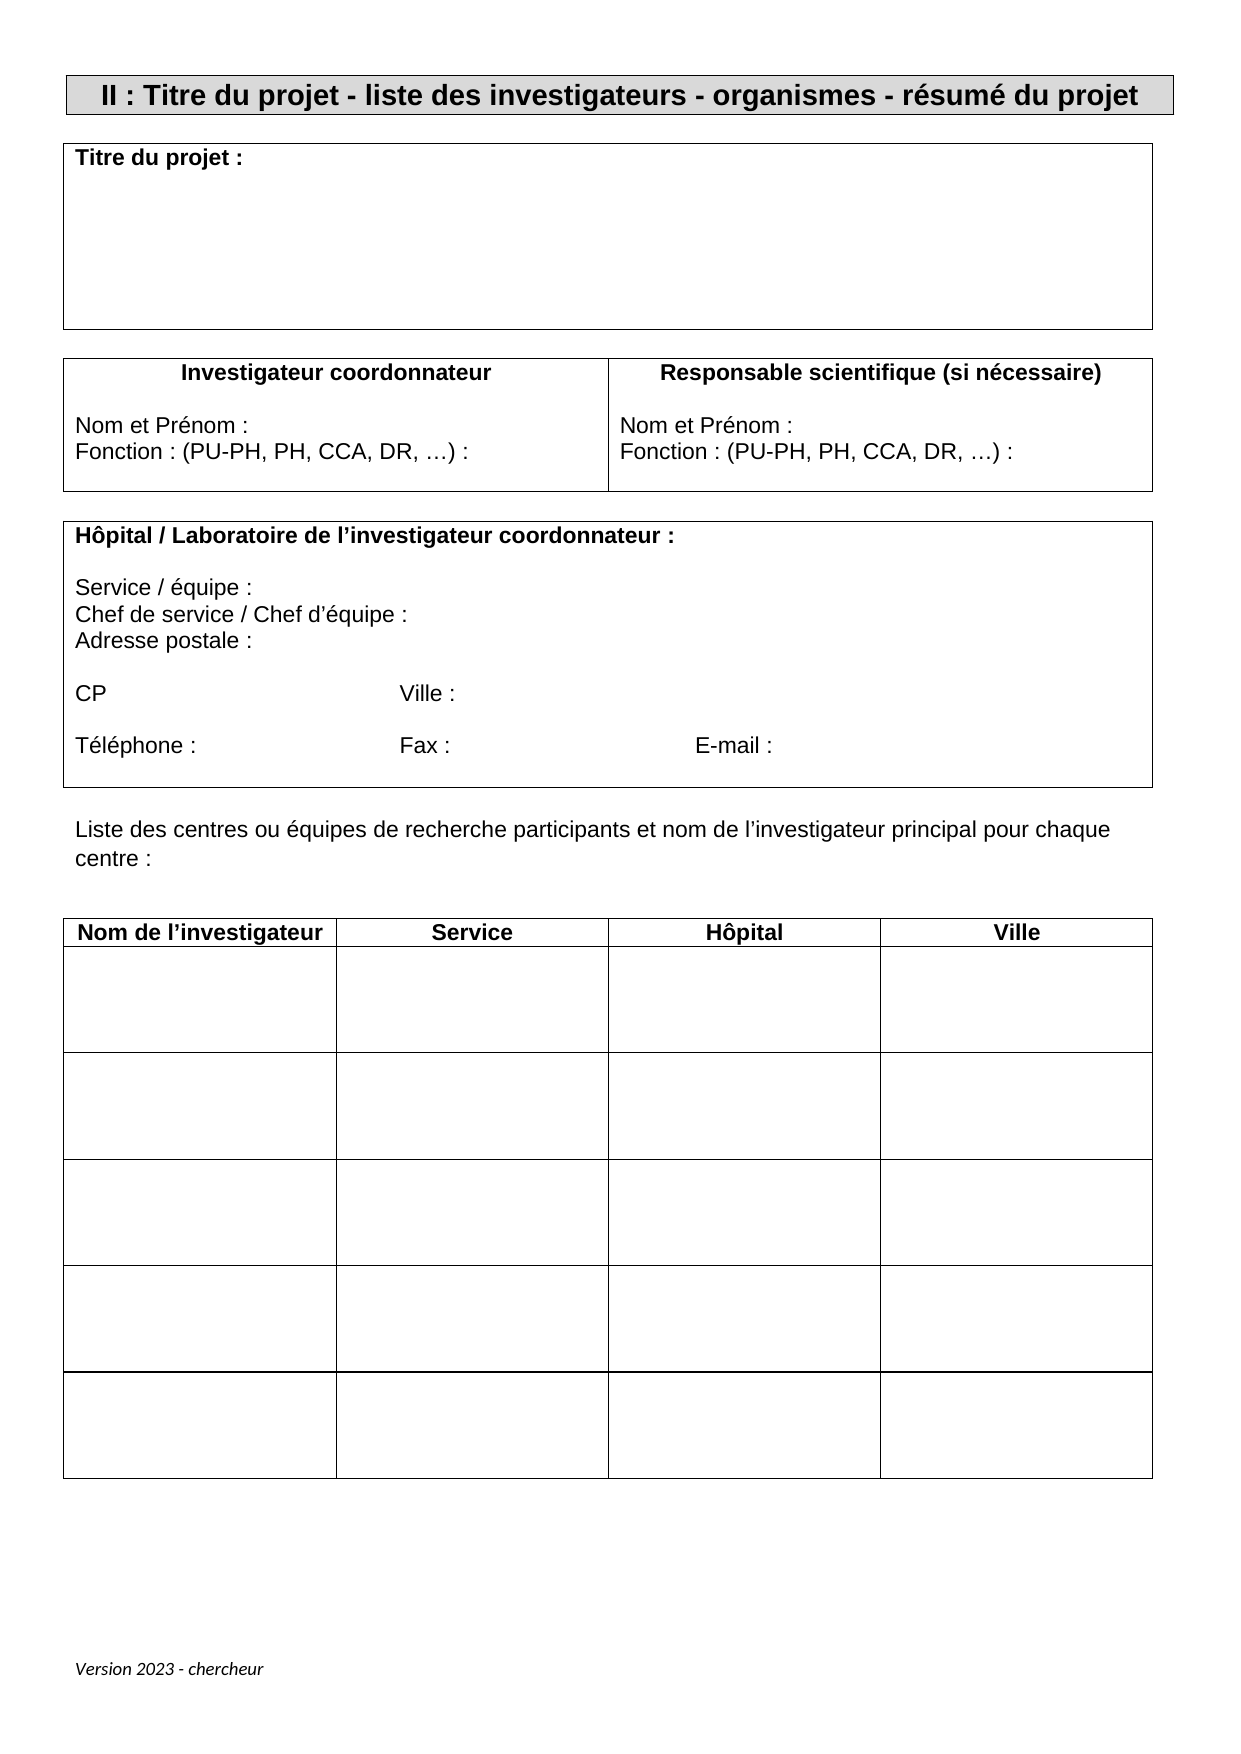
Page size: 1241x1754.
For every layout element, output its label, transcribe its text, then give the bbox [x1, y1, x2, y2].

table_header Hôpital / Laboratoire de l’investigateur coordonnateur : Service / équipe : Chef de service / Chef d’équipe : Adresse postale : [64, 522, 1152, 680]
table_cell [337, 947, 608, 1052]
table_cell [881, 1266, 1152, 1371]
table_cell [337, 1160, 608, 1265]
table_header Investigateur coordonnateur Nom et Prénom : Fonction : (PU-PH, PH, CCA, DR, …) : [64, 359, 608, 491]
text Liste des centres ou équipes de recherche participants et nom de l’investigateur principal pour chaque centre : [75, 816, 1165, 871]
table_header Ville [881, 919, 1152, 946]
table_cell [337, 1053, 608, 1158]
table_cell Ville : [388, 680, 1152, 732]
table_cell [64, 1053, 336, 1158]
table_cell [337, 1266, 608, 1371]
table_header Responsable scientifique (si nécessaire) Nom et Prénom : Fonction : (PU-PH, PH, CCA, DR, …) : [609, 359, 1152, 491]
table_header Service [337, 919, 608, 946]
table_cell [881, 1053, 1152, 1158]
table_cell [609, 947, 880, 1052]
table_cell [609, 1373, 880, 1478]
table_cell [64, 1266, 336, 1371]
table_cell [609, 1053, 880, 1158]
table_cell [609, 1160, 880, 1265]
table_header Nom de l’investigateur [64, 919, 336, 946]
table_cell [881, 1160, 1152, 1265]
table_cell CP [64, 680, 388, 732]
table_cell [881, 947, 1152, 1052]
table_cell [64, 1160, 336, 1265]
table_header Hôpital [609, 919, 880, 946]
text II : Titre du projet - liste des investigateurs - organismes - résumé du projet [67, 76, 1173, 114]
table_cell [337, 1373, 608, 1478]
table_cell [64, 1373, 336, 1478]
table_cell [881, 1373, 1152, 1478]
table_cell Téléphone : [64, 733, 388, 787]
table_cell Fax : [388, 733, 683, 787]
table_cell [64, 947, 336, 1052]
table_header Titre du projet : [64, 144, 1152, 329]
table_cell E-mail : [684, 733, 1152, 787]
table_cell [609, 1266, 880, 1371]
